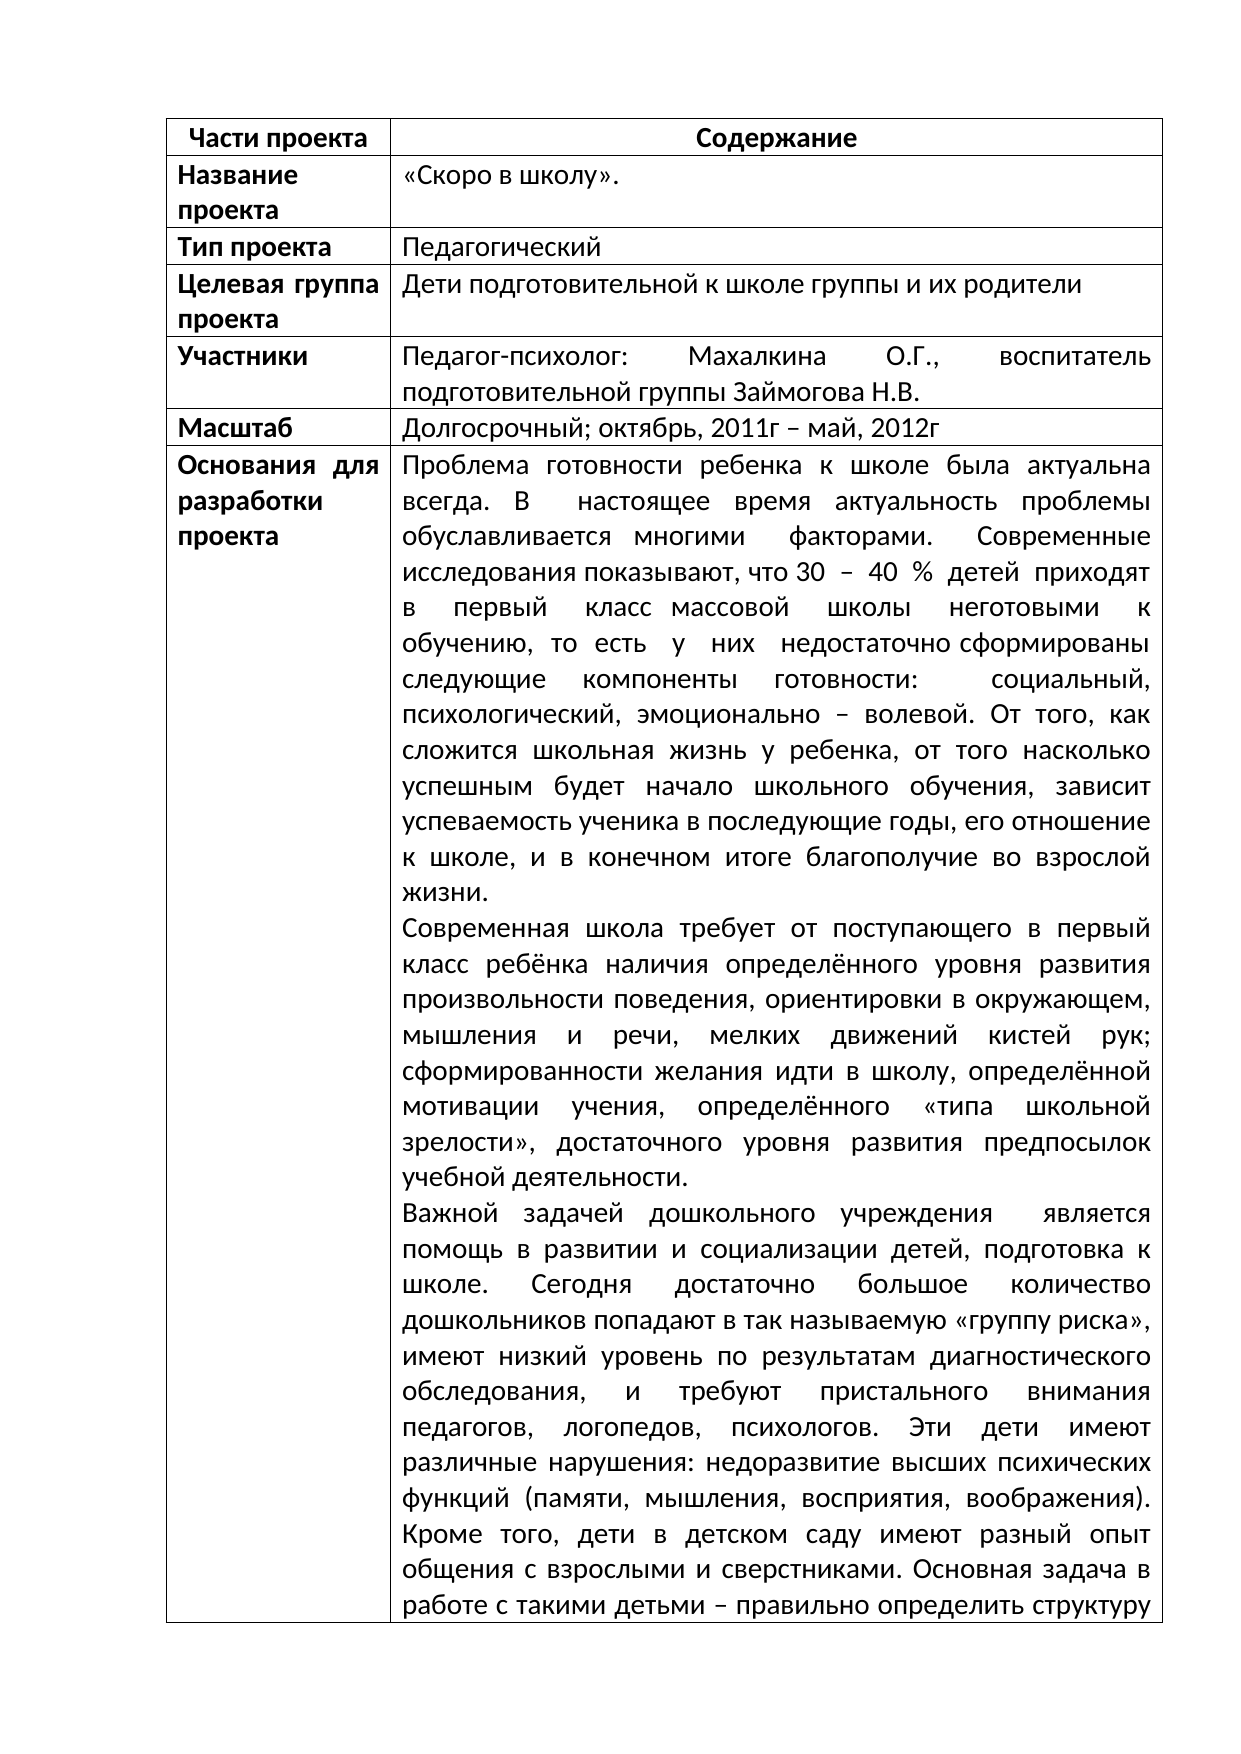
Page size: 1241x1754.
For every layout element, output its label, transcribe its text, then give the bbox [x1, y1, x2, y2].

table_cell Педагог-психолог: Махалкина О.Г., воспитатель подготовительной группы Займогова Н.В. [391, 337, 1162, 408]
table_cell Дети подготовительной к школе группы и их родители [391, 265, 1162, 336]
table_cell Название проекта [167, 156, 390, 227]
table_cell Масштаб [167, 409, 390, 445]
table_cell Педагогический [391, 228, 1162, 264]
table_cell «Скоро в школу». [391, 156, 1162, 227]
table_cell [167, 446, 390, 1622]
table_cell Долгосрочный; октябрь, 2011г – май, 2012г [391, 409, 1162, 445]
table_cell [391, 446, 1162, 1622]
table_header Содержание [391, 119, 1162, 155]
table_cell Участники [167, 337, 390, 408]
table_cell Целевая группа проекта [167, 265, 390, 336]
table_cell Тип проекта [167, 228, 390, 264]
table_header Части проекта [167, 119, 390, 155]
